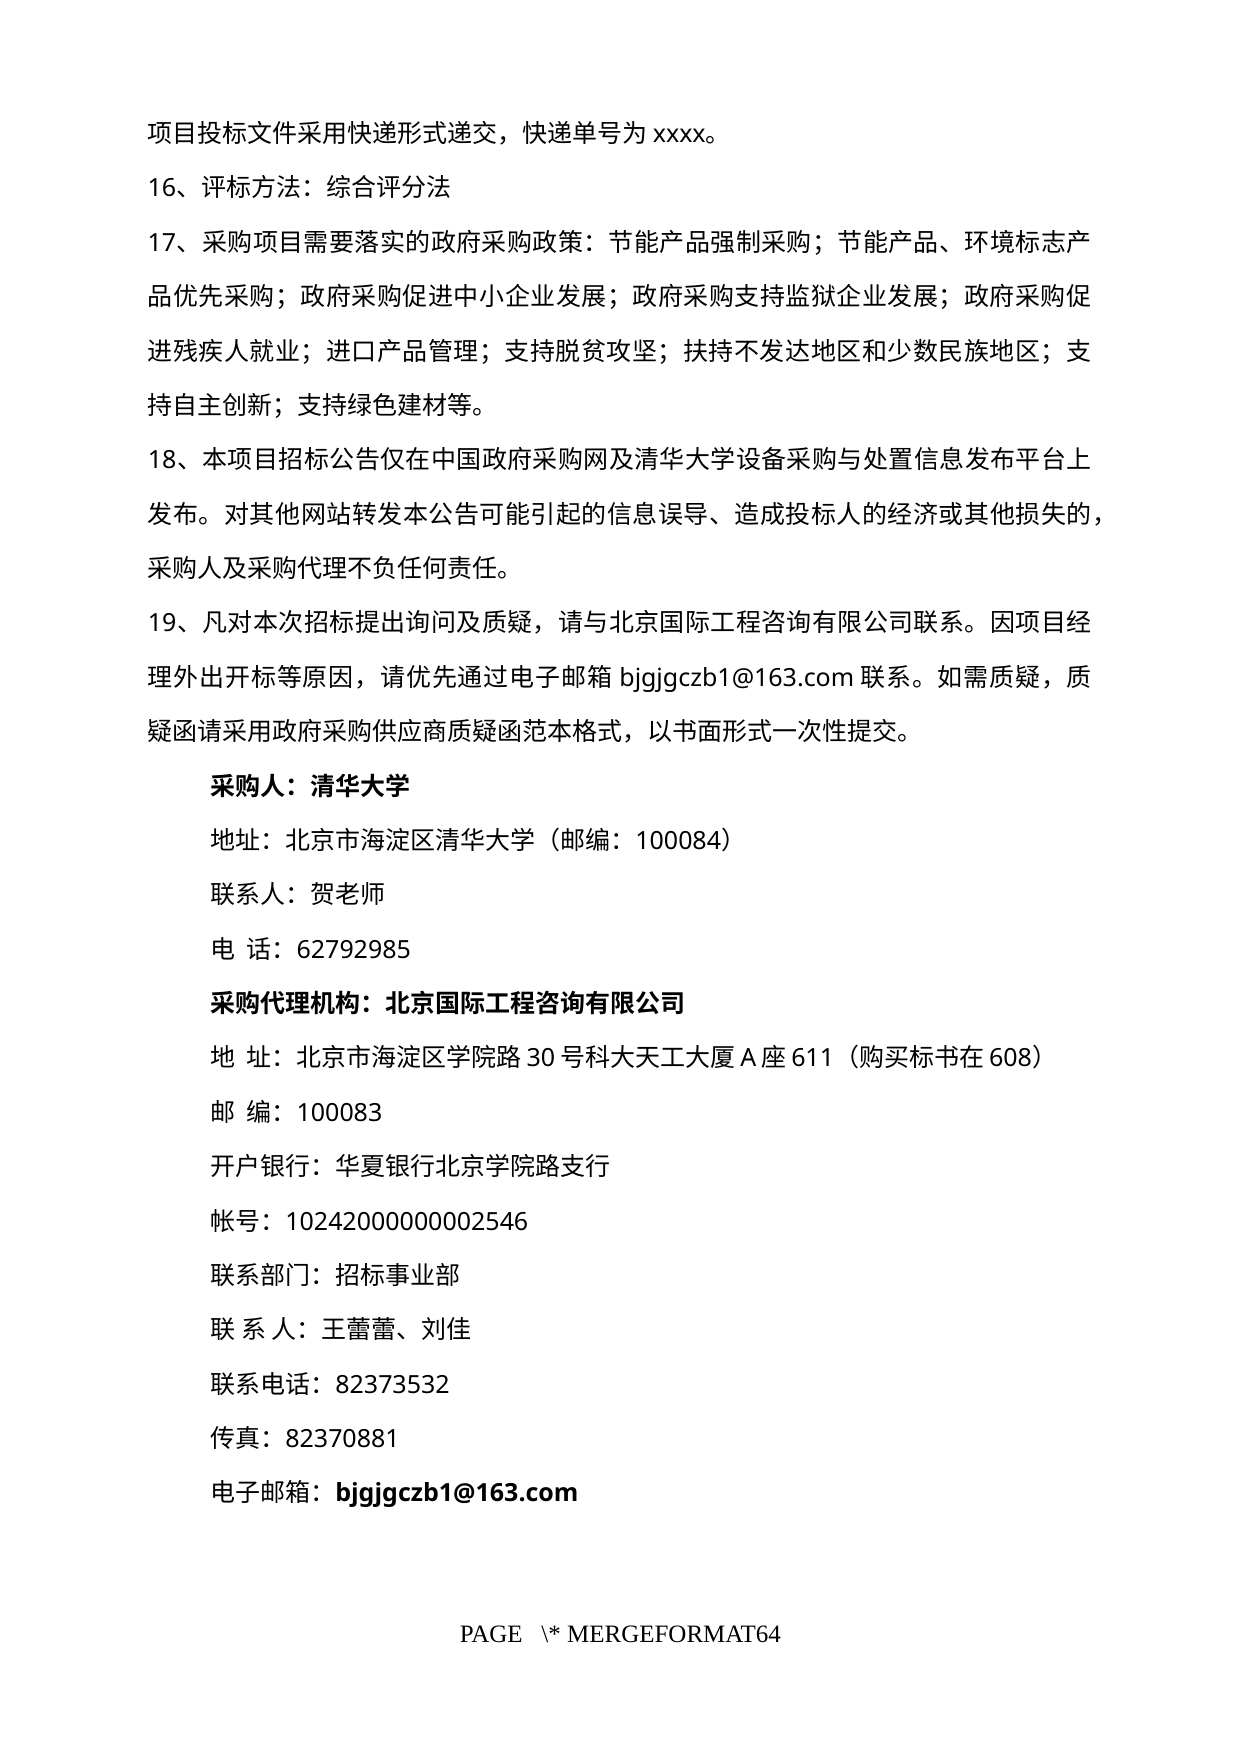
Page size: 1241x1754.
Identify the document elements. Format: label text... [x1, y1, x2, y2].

text 电子邮箱：bjgjgczb1@163.com [148, 1473, 1092, 1509]
text 开户银行：华夏银行北京学院路支行 [148, 1147, 1092, 1183]
text 邮 编：100083 [148, 1092, 1092, 1128]
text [148, 113, 1092, 150]
text 联系电话：82373532 [148, 1364, 1092, 1400]
text 采购人：清华大学 [148, 766, 1092, 802]
text 电 话：62792985 [148, 929, 1092, 965]
text 传真：82370881 [148, 1418, 1092, 1455]
text 联 系 人：王蕾蕾、刘佳 [148, 1310, 1092, 1346]
text 17、采购项目需要落实的政府采购政策：节能产品强制采购；节能产品、环境标志产品优先采购；政府采购促进中小企业发展；政府采购支持监狱企业发展；政府采购促进残疾人就业；进口产品管理；支持脱贫攻坚；扶持不发达地区和少数民族地区；支持自主创新；支持绿色建材等。 [147, 222, 1092, 422]
text 16、评标方法：综合评分法 [147, 168, 1092, 204]
text 18、本项目招标公告仅在中国政府采购网及清华大学设备采购与处置信息发布平台上发布。对其他网站转发本公告可能引起的信息误导、造成投标人的经济或其他损失的，采购人及采购代理不负任何责任。 [148, 440, 1092, 585]
text 联系人：贺老师 [148, 875, 1092, 911]
text 地 址：北京市海淀区学院路30号科大天工大厦A座611（购买标书在608） [148, 1038, 1092, 1074]
text 地址：北京市海淀区清华大学（邮编：100084） [148, 820, 1092, 857]
text 采购代理机构：北京国际工程咨询有限公司 [148, 983, 1092, 1020]
text 帐号：10242000000002546 [148, 1201, 1092, 1237]
text 联系部门：招标事业部 [148, 1255, 1092, 1292]
text 19、凡对本次招标提出询问及质疑，请与北京国际工程咨询有限公司联系。因项目经理外出开标等原因，请优先通过电子邮箱bjgjgczb1@163.com联系。如需质疑，质疑函请采用政府采购供应商质疑函范本格式，以书面形式一次性提交。 [148, 603, 1092, 748]
